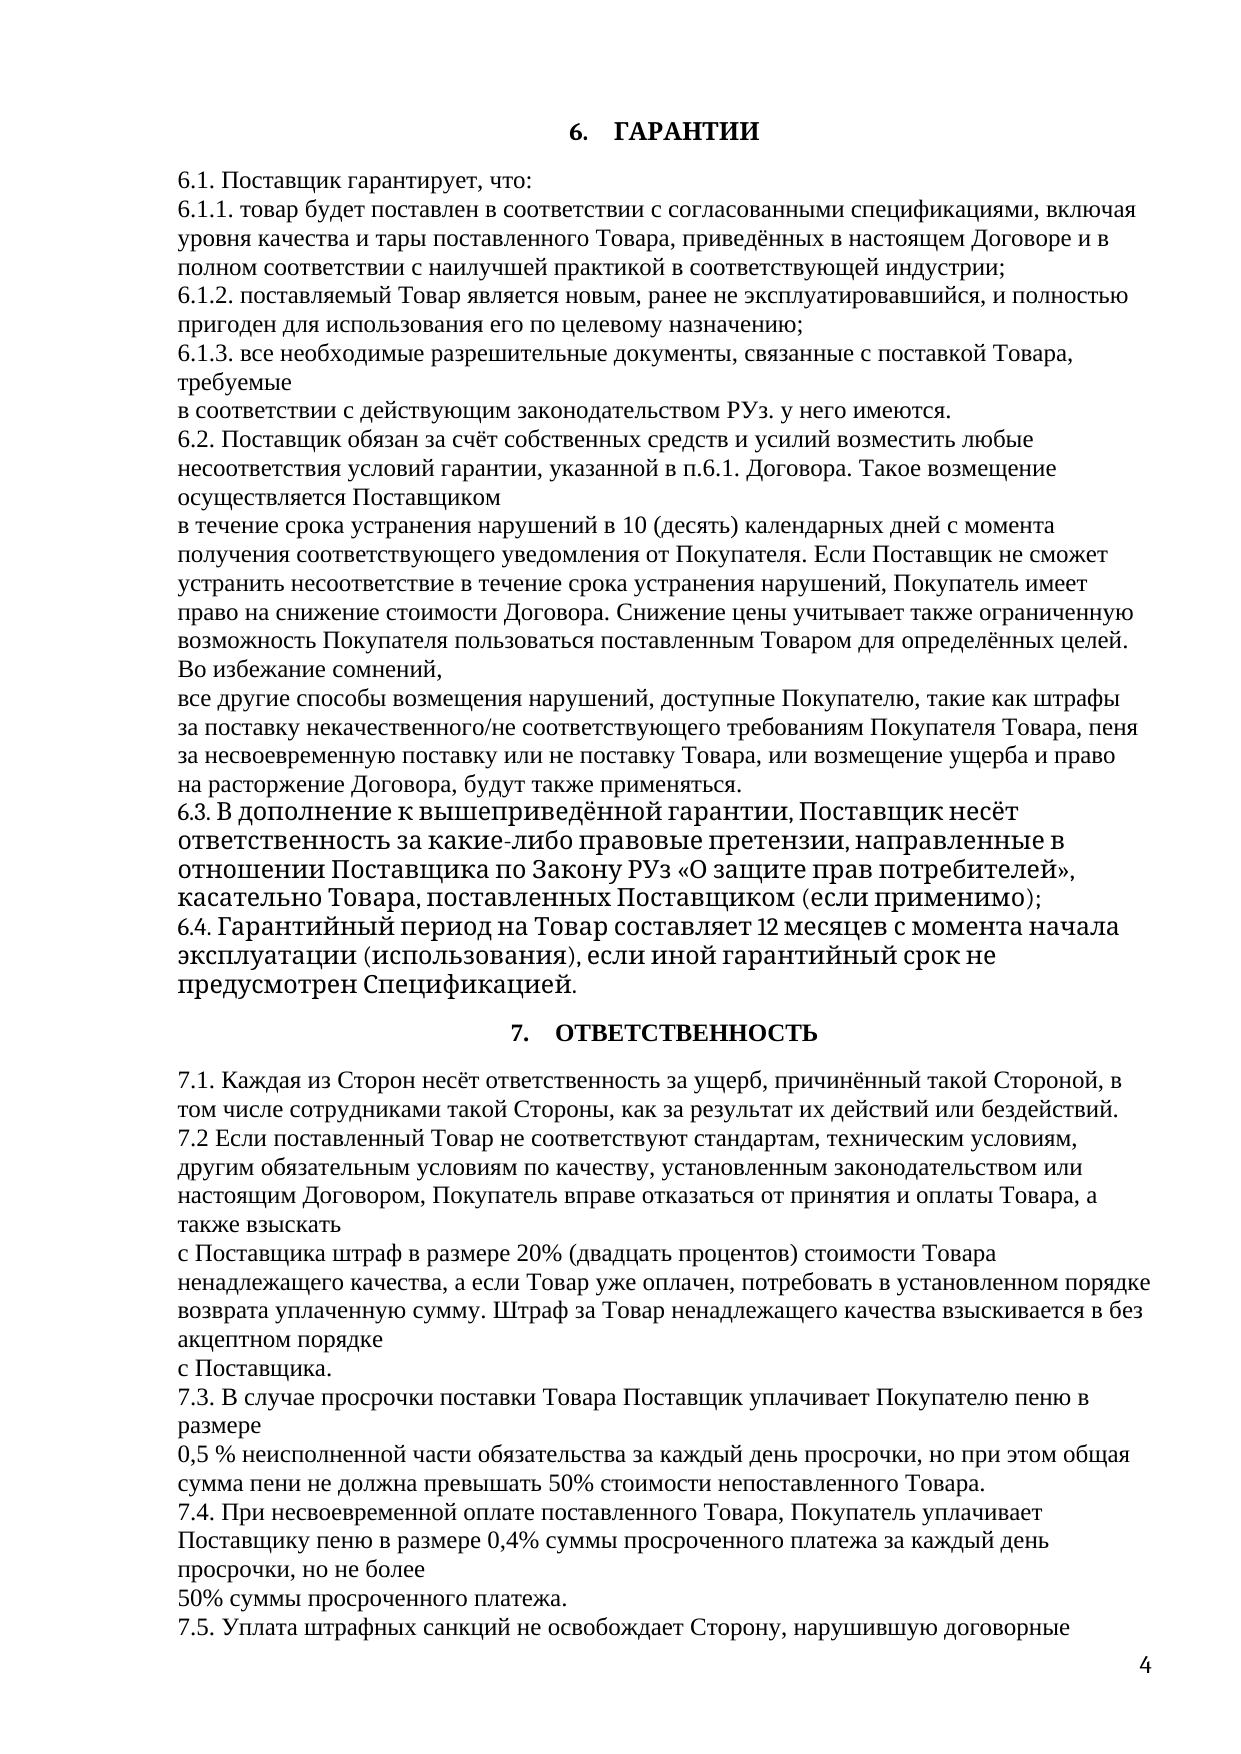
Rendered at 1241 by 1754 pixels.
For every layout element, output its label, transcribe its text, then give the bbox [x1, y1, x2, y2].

list ГАРАНТИИ [177, 118, 1152, 147]
text 6.1.3. все необходимые разрешительные документы, связанные с поставкой Товара, требуемые в соответствии с действующим законодательством РУз. у него имеются. [177, 338, 1152, 424]
list ОТВЕТСТВЕННОСТЬ [177, 1018, 1152, 1047]
text 6.2. Поставщик обязан за счёт собственных средств и усилий возместить любые несоответствия условий гарантии, указанной в п.6.1. Договора. Такое возмещение осуществляется Поставщиком в течение срока устранения нарушений в 10 (десять) календарных дней с момента получения соответствующего уведомления от Покупателя. Если Поставщик не сможет устранить несоответствие в течение срока устранения нарушений, Покупатель имеет право на снижение стоимости Договора. Снижение цены учитывает также ограниченную возможность Покупателя пользоваться поставленным Товаром для определённых целей. Во избежание сомнений, все другие способы возмещения нарушений, доступные Покупателю, такие как штрафы за поставку некачественного/не соответствующего требованиям Покупателя Товара, пеня за несвоевременную поставку или не поставку Товара, или возмещение ущерба и право на расторжение Договора, будут также применяться. [177, 424, 1152, 798]
text 6.1.2. поставляемый Товар является новым, ранее не эксплуатировавшийся, и полностью пригоден для использования его по целевому назначению; [177, 281, 1152, 338]
text 7.2 Если поставленный Товар не соответствуют стандартам, техническим условиям, другим обязательным условиям по качеству, установленным законодательством или настоящим Договором, Покупатель вправе отказаться от принятия и оплаты Товара, а также взыскать с Поставщика штраф в размере 20% (двадцать процентов) стоимости Товара ненадлежащего качества, а если Товар уже оплачен, потребовать в установленном порядке возврата уплаченную сумму. Штраф за Товар ненадлежащего качества взыскивается в без акцептном порядке с Поставщика. [177, 1123, 1152, 1382]
text 6.4. Гарантийный период на Товар составляет 12 месяцев с момента начала эксплуатации (использования), если иной гарантийный срок не предусмотрен Спецификацией. [177, 913, 1152, 999]
text 6.3. В дополнение к вышеприведённой гарантии, Поставщик несёт ответственность за какие-либо правовые претензии, направленные в отношении Поставщика по Закону РУз «О защите прав потребителей», касательно Товара, поставленных Поставщиком (если применимо); [177, 798, 1152, 913]
text 6.1. Поставщик гарантирует, что: [177, 166, 1152, 194]
text 7.4. При несвоевременной оплате поставленного Товара, Покупатель уплачивает Поставщику пеню в размере 0,4% суммы просроченного платежа за каждый день просрочки, но не более 50% суммы просроченного платежа. [177, 1497, 1152, 1612]
text 7.1. Каждая из Сторон несёт ответственность за ущерб, причинённый такой Стороной, в том числе сотрудниками такой Стороны, как за результат их действий или бездействий. [177, 1066, 1152, 1123]
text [177, 1612, 1152, 1641]
text 6.1.1. товар будет поставлен в соответствии с согласованными спецификациями, включая уровня качества и тары поставленного Товара, приведённых в настоящем Договоре и в полном соответствии с наилучшей практикой в соответствующей индустрии; [177, 194, 1152, 281]
text 7.3. В случае просрочки поставки Товара Поставщик уплачивает Покупателю пеню в размере 0,5 % неисполненной части обязательства за каждый день просрочки, но при этом общая сумма пени не должна превышать 50% стоимости непоставленного Товара. [177, 1382, 1152, 1497]
